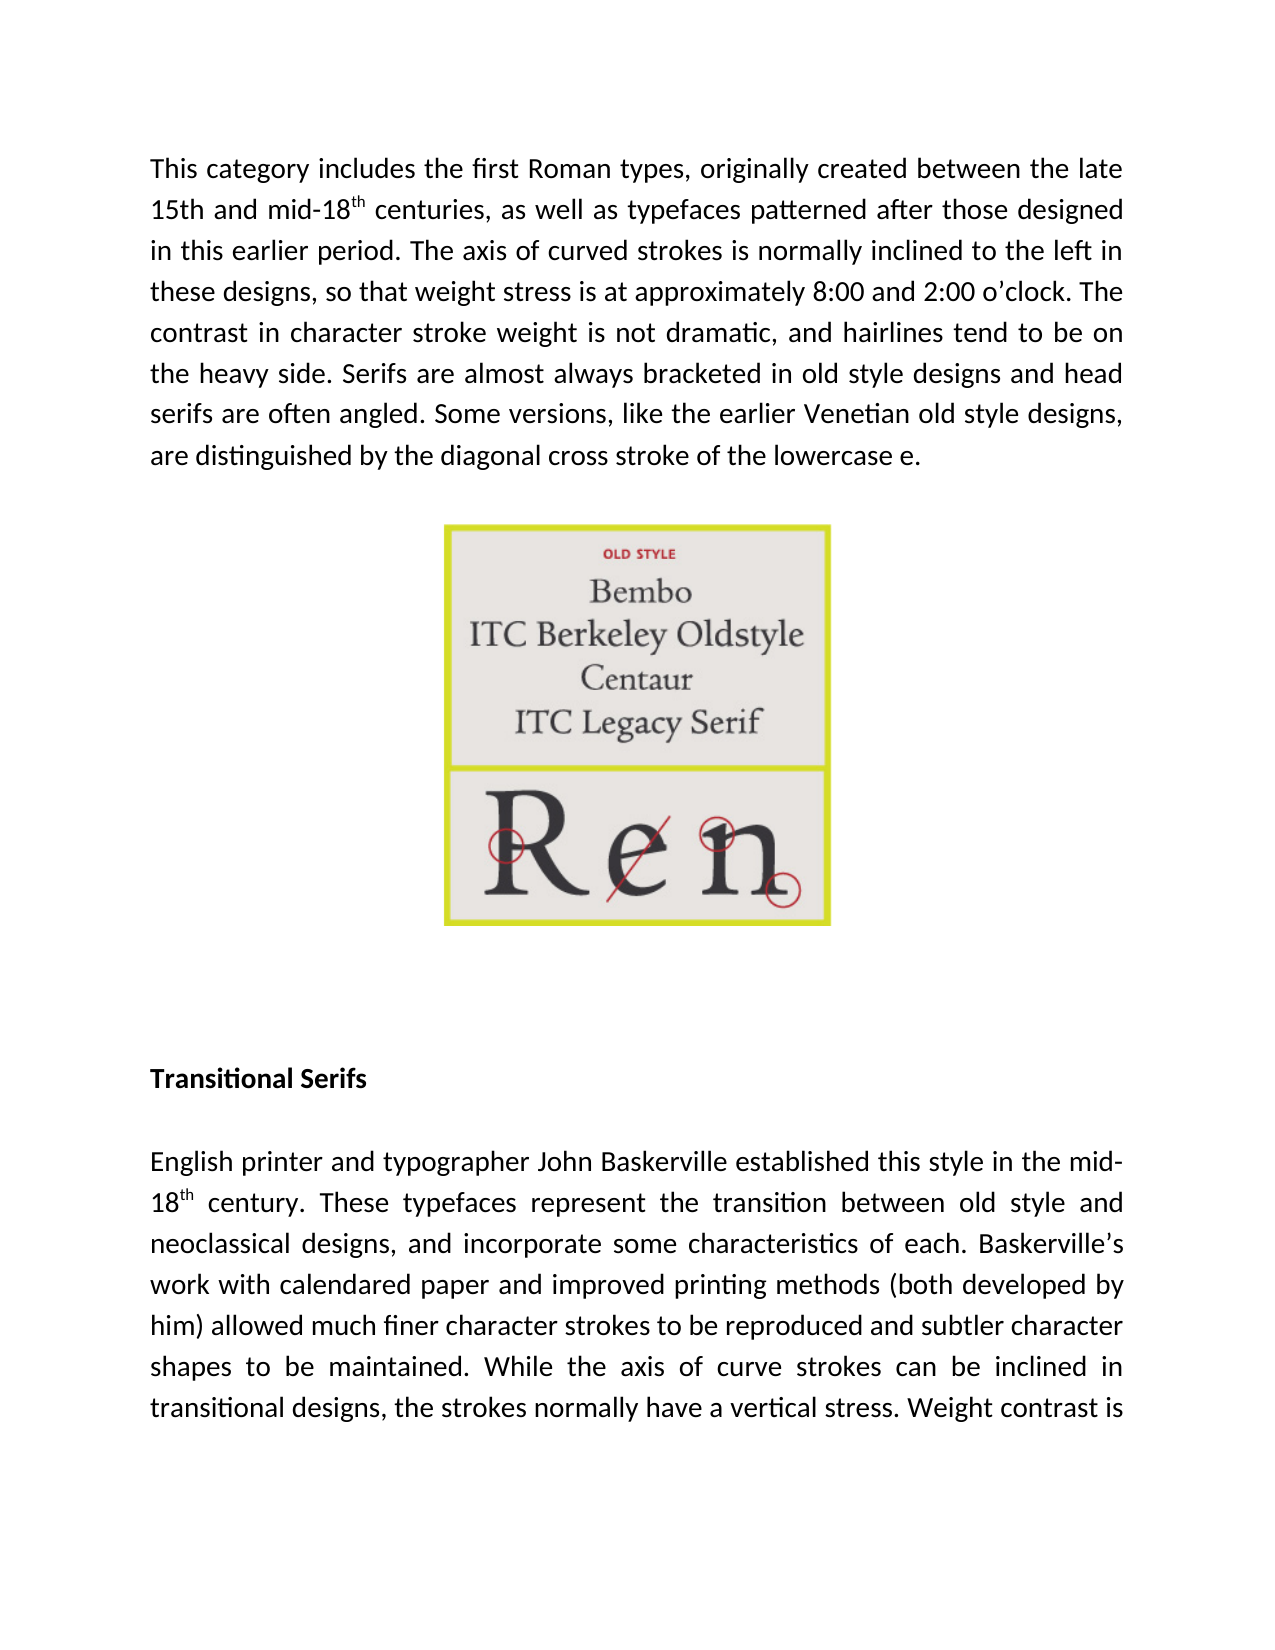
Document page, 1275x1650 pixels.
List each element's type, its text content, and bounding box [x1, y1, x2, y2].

picture [443, 524, 832, 926]
text Transitional Serifs [150, 1025, 1125, 1096]
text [150, 1143, 1125, 1424]
text This category includes the first Roman types, originally created between the late 15th and mid-18th centuries, as well as typefaces patterned after those designed in this earlier period. The axis of curved strokes is normally inclined to the left in these designs, so that weight stress is at approximately 8:00 and 2:00 o’clock. The contrast in character stroke weight is not dramatic, and hairlines tend to be on the heavy side. Serifs are almost always bracketed in old style designs and head serifs are often angled. Some versions, like the earlier Venetian old style designs, are distinguished by the diagonal cross stroke of the lowercase e. [150, 150, 1125, 472]
